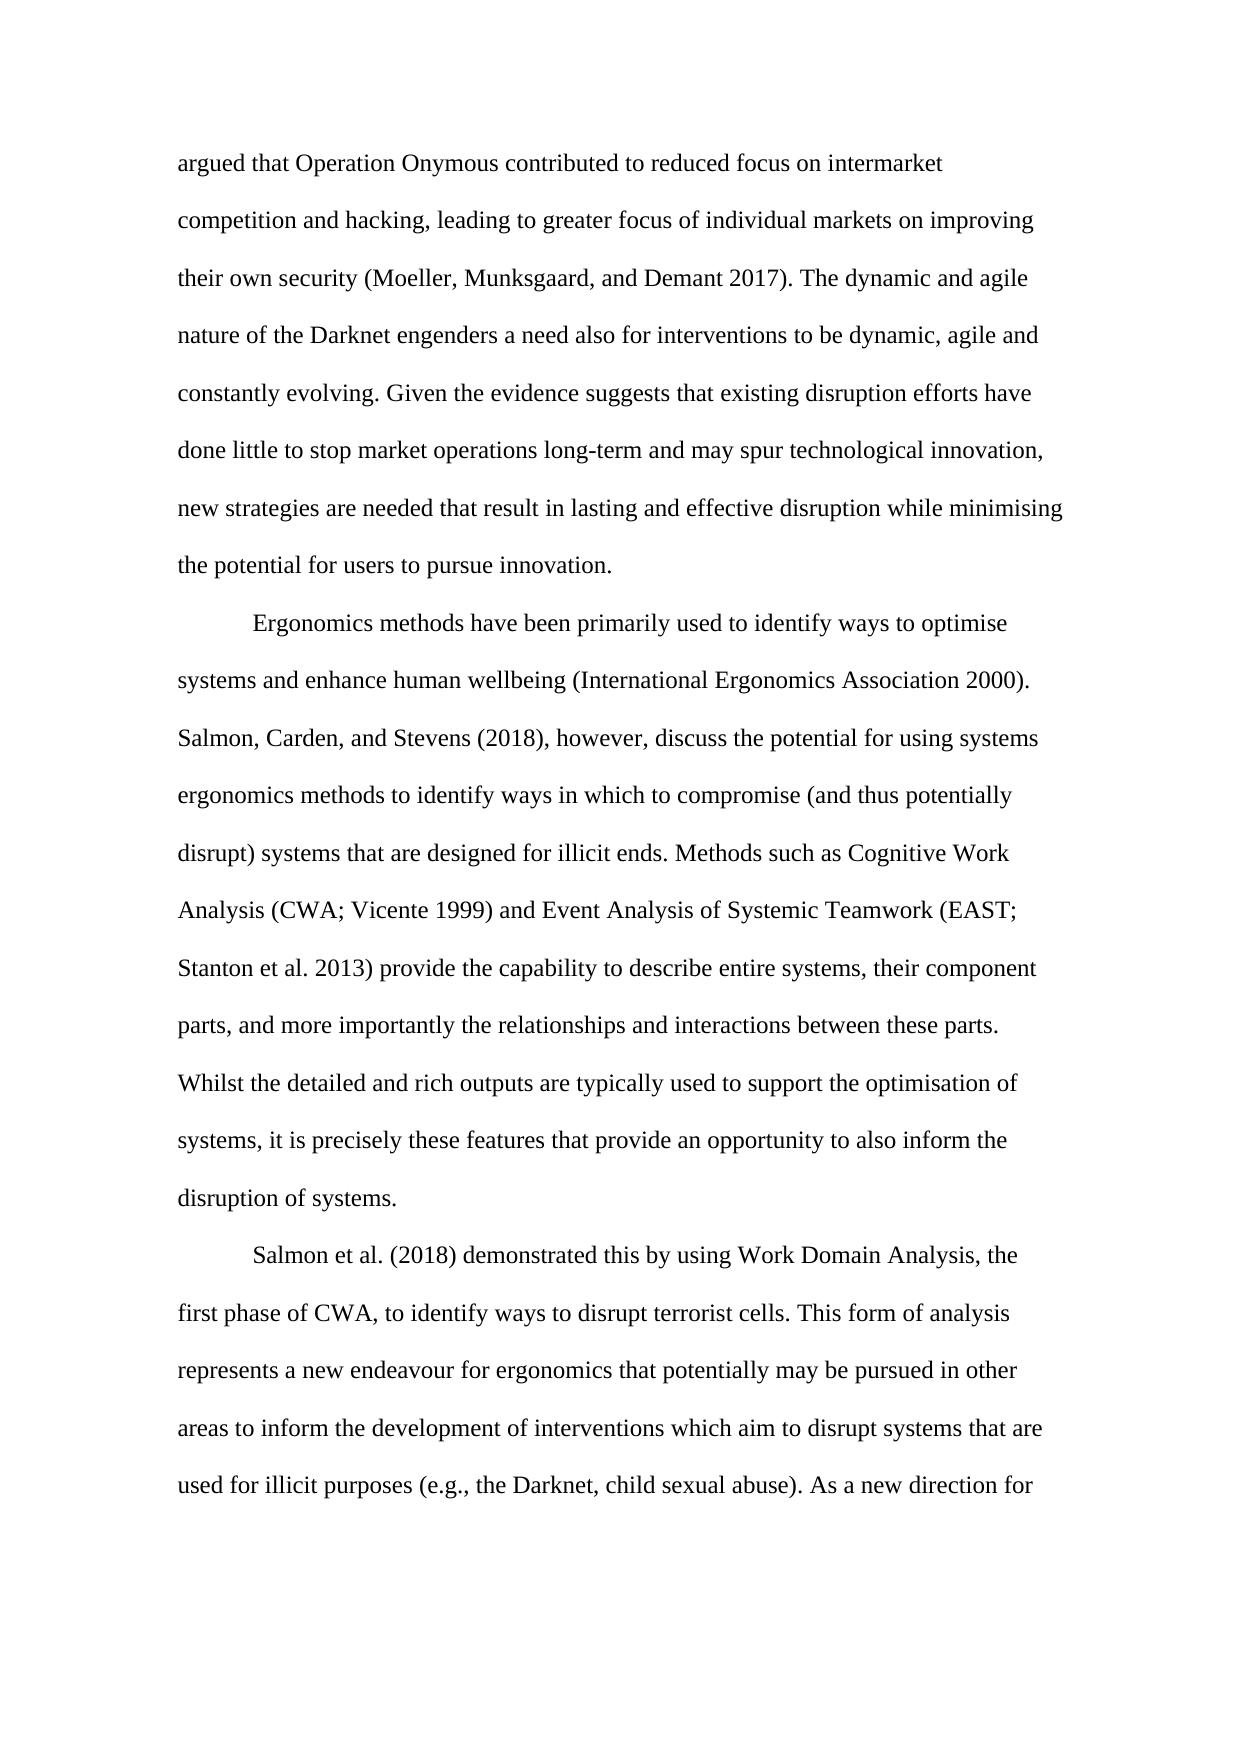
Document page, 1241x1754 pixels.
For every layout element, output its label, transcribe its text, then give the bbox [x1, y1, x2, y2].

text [177, 148, 1063, 579]
text Ergonomics methods have been primarily used to identify ways to optimise systems and enhance human wellbeing (International Ergonomics Association 2000). Salmon, Carden, and Stevens (2018), however, discuss the potential for using systems ergonomics methods to identify ways in which to compromise (and thus potentially disrupt) systems that are designed for illicit ends. Methods such as Cognitive Work Analysis (CWA; Vicente 1999) and Event Analysis of Systemic Teamwork (EAST; Stanton et al. 2013) provide the capability to describe entire systems, their component parts, and more importantly the relationships and interactions between these parts. Whilst the detailed and rich outputs are typically used to support the optimisation of systems, it is precisely these features that provide an opportunity to also inform the disruption of systems. [177, 608, 1063, 1211]
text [177, 1240, 1063, 1499]
